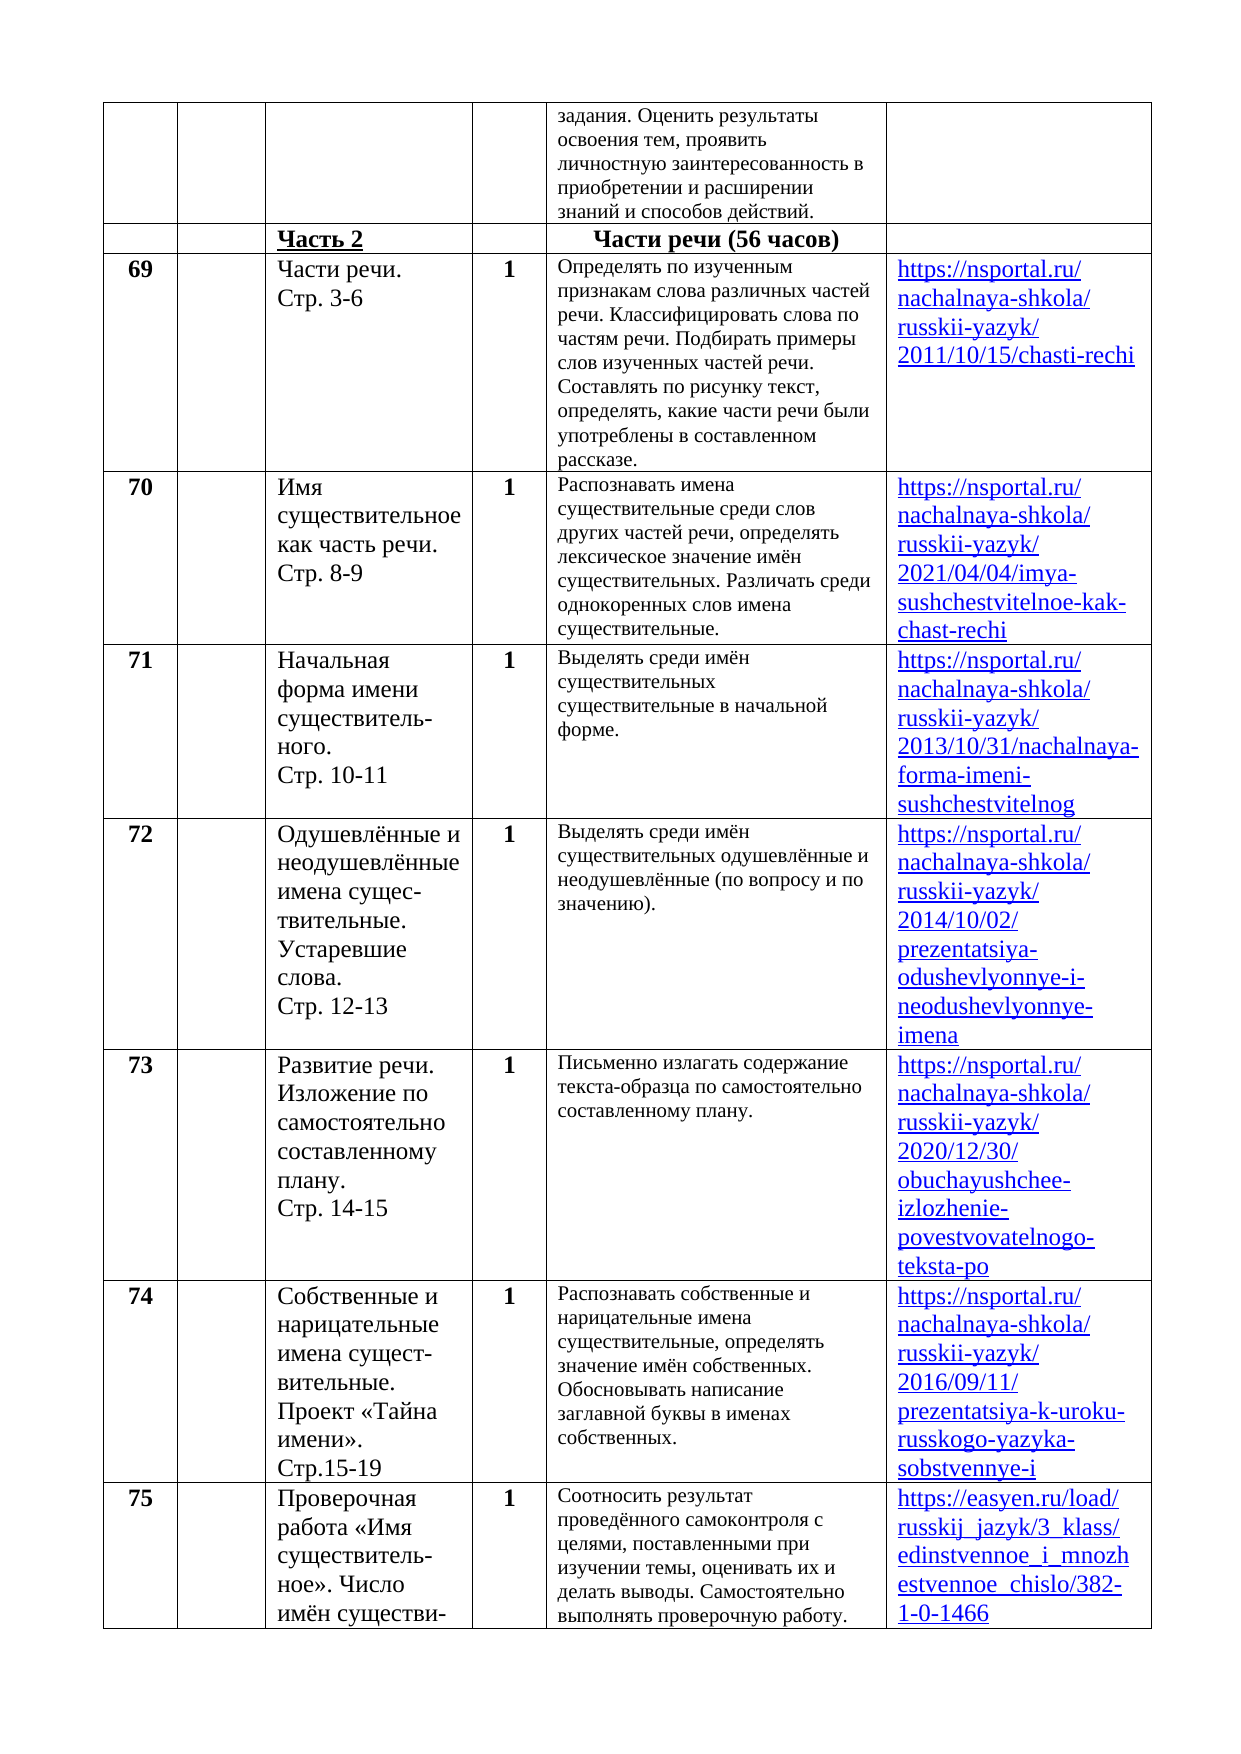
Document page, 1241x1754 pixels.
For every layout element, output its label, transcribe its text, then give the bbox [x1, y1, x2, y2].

table_cell Распознавать собственные и нарицательные имена существительные, определять значение имён собственных. Обосновывать написание заглавной буквы в именах собственных. [547, 1281, 886, 1482]
table_cell Часть 2 [266, 224, 472, 253]
table_cell 68 [104, 103, 177, 223]
table_cell Одушевлённые и неодушевлённые имена сущес-твительные. Устаревшие слова. Стр. 12-13 [266, 819, 472, 1049]
table_cell Выделять среди имён существительных существительные в начальной форме. [547, 645, 886, 818]
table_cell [547, 1483, 886, 1627]
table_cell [266, 1483, 472, 1627]
table_cell Развитие речи. Изложение по самостоятельно составленному плану. Стр. 14-15 [266, 1050, 472, 1280]
table_cell https://nsportal.ru/nachalnaya-shkola/russkii-yazyk/2021/04/04/imya-sushchestvitelnoe-kak-chast-rechi [887, 472, 1151, 644]
table_cell [473, 224, 546, 253]
table_cell [104, 224, 177, 253]
table_cell 74 [104, 1281, 177, 1482]
table_cell Распознавать имена существительные среди слов других частей речи, определять лексическое значение имён существительных. Различать среди однокоренных слов имена существительные. [547, 472, 886, 644]
table_cell https://nsportal.ru/nachalnaya-shkola/russkii-yazyk/2020/12/30/obuchayushchee-izlozhenie-povestvovatelnogo-teksta-po [887, 1050, 1151, 1280]
table_cell 1 [473, 1483, 546, 1627]
table_cell 1 [473, 819, 546, 1049]
table_cell Части речи. Стр. 3-6 [266, 254, 472, 471]
table_cell [178, 1281, 265, 1482]
table_cell Выделять среди имён существительных одушевлённые и неодушевлённые (по вопросу и по значению). [547, 819, 886, 1049]
table_cell 71 [104, 645, 177, 818]
table_cell 1 [473, 472, 546, 644]
table_cell Собственные и нарицательные имена сущест-вительные. Проект «Тайна имени». Стр.15-19 [266, 1281, 472, 1482]
table_cell 70 [104, 472, 177, 644]
table_cell Определять по изученным признакам слова различных частей речи. Классифицировать слова по частям речи. Подбирать примеры слов изученных частей речи. Составлять по рисунку текст, определять, какие части речи были употреблены в составленном рассказе. [547, 254, 886, 471]
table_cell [887, 1483, 1151, 1627]
table_cell 1 [473, 645, 546, 818]
table_cell 1 [473, 103, 546, 223]
table_cell Начальная форма имени существитель-ного. Стр. 10-11 [266, 645, 472, 818]
table_cell 69 [104, 254, 177, 471]
table_cell [178, 224, 265, 253]
table_cell 1 [473, 1050, 546, 1280]
table_cell [178, 1483, 265, 1627]
table_cell [178, 1050, 265, 1280]
table_cell https://nsportal.ru/nachalnaya-shkola/russkii-yazyk/2014/10/02/prezentatsiya-odushevlyonnye-i-neodushevlyonnye-imena [887, 819, 1151, 1049]
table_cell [887, 103, 1151, 223]
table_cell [266, 103, 472, 223]
table_cell [178, 254, 265, 471]
table_cell [178, 819, 265, 1049]
table_cell [887, 224, 1151, 253]
table_cell Части речи (56 часов) [547, 224, 886, 253]
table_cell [547, 103, 886, 223]
table_cell https://nsportal.ru/nachalnaya-shkola/russkii-yazyk/2011/10/15/chasti-rechi [887, 254, 1151, 471]
table_cell 1 [473, 1281, 546, 1482]
table_cell https://nsportal.ru/nachalnaya-shkola/russkii-yazyk/2013/10/31/nachalnaya-forma-imeni-sushchestvitelnog [887, 645, 1151, 818]
table_cell 75 [104, 1483, 177, 1627]
table_cell [178, 645, 265, 818]
table_cell https://nsportal.ru/nachalnaya-shkola/russkii-yazyk/2016/09/11/prezentatsiya-k-uroku-russkogo-yazyka-sobstvennye-i [887, 1281, 1151, 1482]
table_cell 72 [104, 819, 177, 1049]
table_cell [178, 103, 265, 223]
table_cell 73 [104, 1050, 177, 1280]
table_cell 1 [473, 254, 546, 471]
table_cell [178, 472, 265, 644]
table_cell Письменно излагать содержание текста-образца по самостоятельно составленному плану. [547, 1050, 886, 1280]
table_cell Имя существительное как часть речи. Стр. 8-9 [266, 472, 472, 644]
